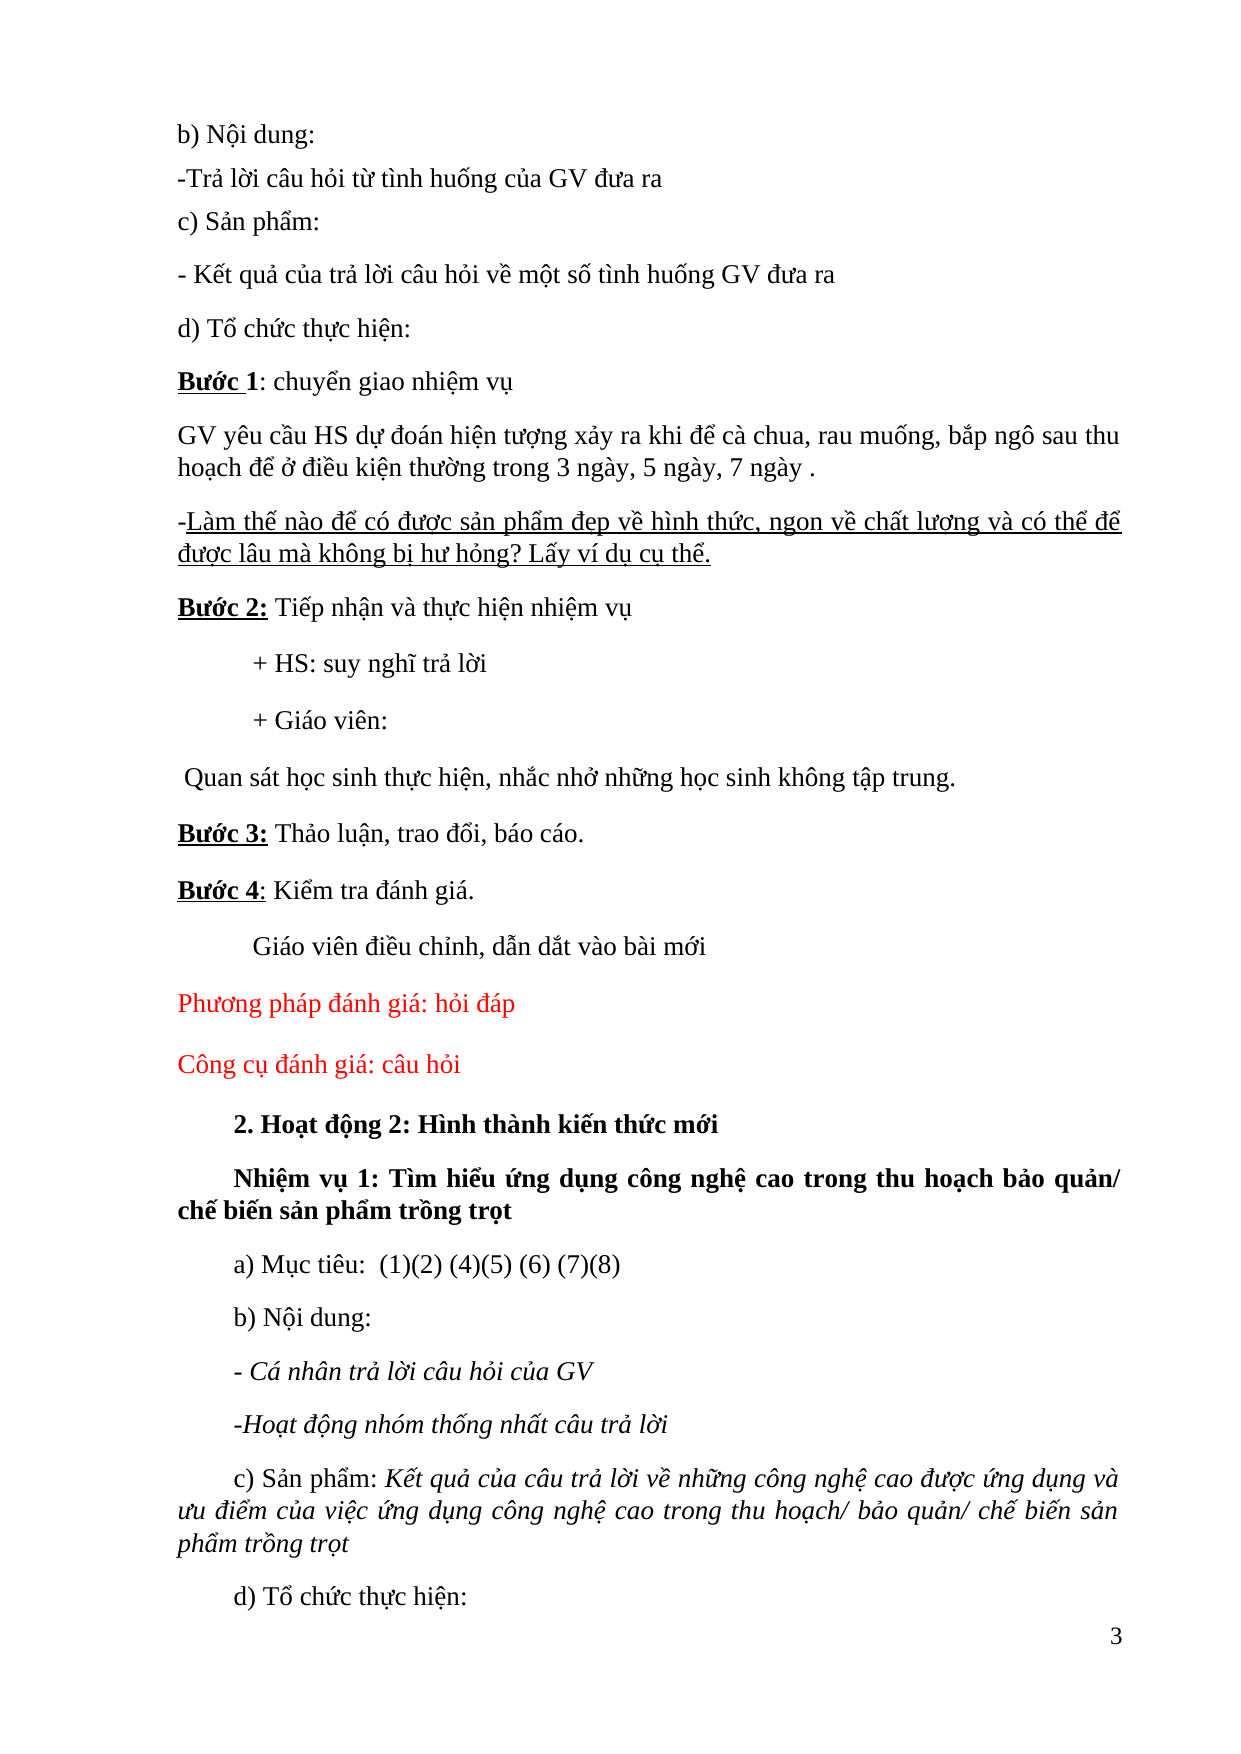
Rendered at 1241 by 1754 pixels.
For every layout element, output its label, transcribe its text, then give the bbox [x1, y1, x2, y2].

text Bước 4: Kiểm tra đánh giá. [177, 874, 1122, 905]
text + HS: suy nghĩ trả lời [177, 648, 1122, 679]
text - Cá nhân trả lời câu hỏi của GV [177, 1355, 1122, 1386]
text c) Sản phẩm: [177, 205, 1122, 236]
text -Làm thế nào để có được sản phẩm đẹp về hình thức, ngon về chất lượng và có thể để được lâu mà không bị hư hỏng? Lấy ví dụ cụ thể. [177, 505, 1122, 569]
text Bước 2: Tiếp nhận và thực hiện nhiệm vụ [177, 591, 1122, 622]
text b) Nội dung: [177, 1301, 1122, 1332]
text Bước 1: chuyển giao nhiệm vụ [177, 366, 1122, 397]
text Quan sát học sinh thực hiện, nhắc nhở những học sinh không tập trung. [177, 761, 1122, 792]
text b) Nội dung: [177, 118, 1122, 149]
text - Kết quả của trả lời câu hỏi về một số tình huống GV đưa ra [177, 259, 1122, 290]
text -Trả lời câu hỏi từ tình huống của GV đưa ra [177, 162, 1122, 193]
text Phương pháp đánh giá: hỏi đáp [177, 987, 1122, 1018]
text Bước 3: Thảo luận, trao đổi, báo cáo. [177, 817, 1122, 848]
text 2. Hoạt động 2: Hình thành kiến thức mới [177, 1108, 1122, 1139]
text d) Tổ chức thực hiện: [177, 312, 1122, 343]
text a) Mục tiêu: (1)(2) (4)(5) (6) (7)(8) [177, 1248, 1122, 1279]
text -Hoạt động nhóm thống nhất câu trả lời [177, 1408, 1122, 1439]
text + Giáo viên: [177, 704, 1122, 735]
text GV yêu cầu HS dự đoán hiện tượng xảy ra khi để cà chua, rau muống, bắp ngô sau thu hoạch để ở điều kiện thường trong 3 ngày, 5 ngày, 7 ngày . [177, 419, 1122, 483]
text Nhiệm vụ 1: Tìm hiểu ứng dụng công nghệ cao trong thu hoạch bảo quản/ chế biến sản phẩm trồng trọt [177, 1162, 1122, 1226]
text d) Tổ chức thực hiện: [177, 1580, 1122, 1611]
text c) Sản phẩm: Kết quả của câu trả lời về những công nghệ cao được ứng dụng và ưu điểm của việc ứng dụng công nghệ cao trong thu hoạch/ bảo quản/ chế biến sản phẩm trồng trọt [177, 1462, 1122, 1558]
text Công cụ đánh giá: câu hỏi [177, 1048, 1122, 1079]
text Giáo viên điều chỉnh, dẫn dắt vào bài mới [252, 930, 1122, 962]
